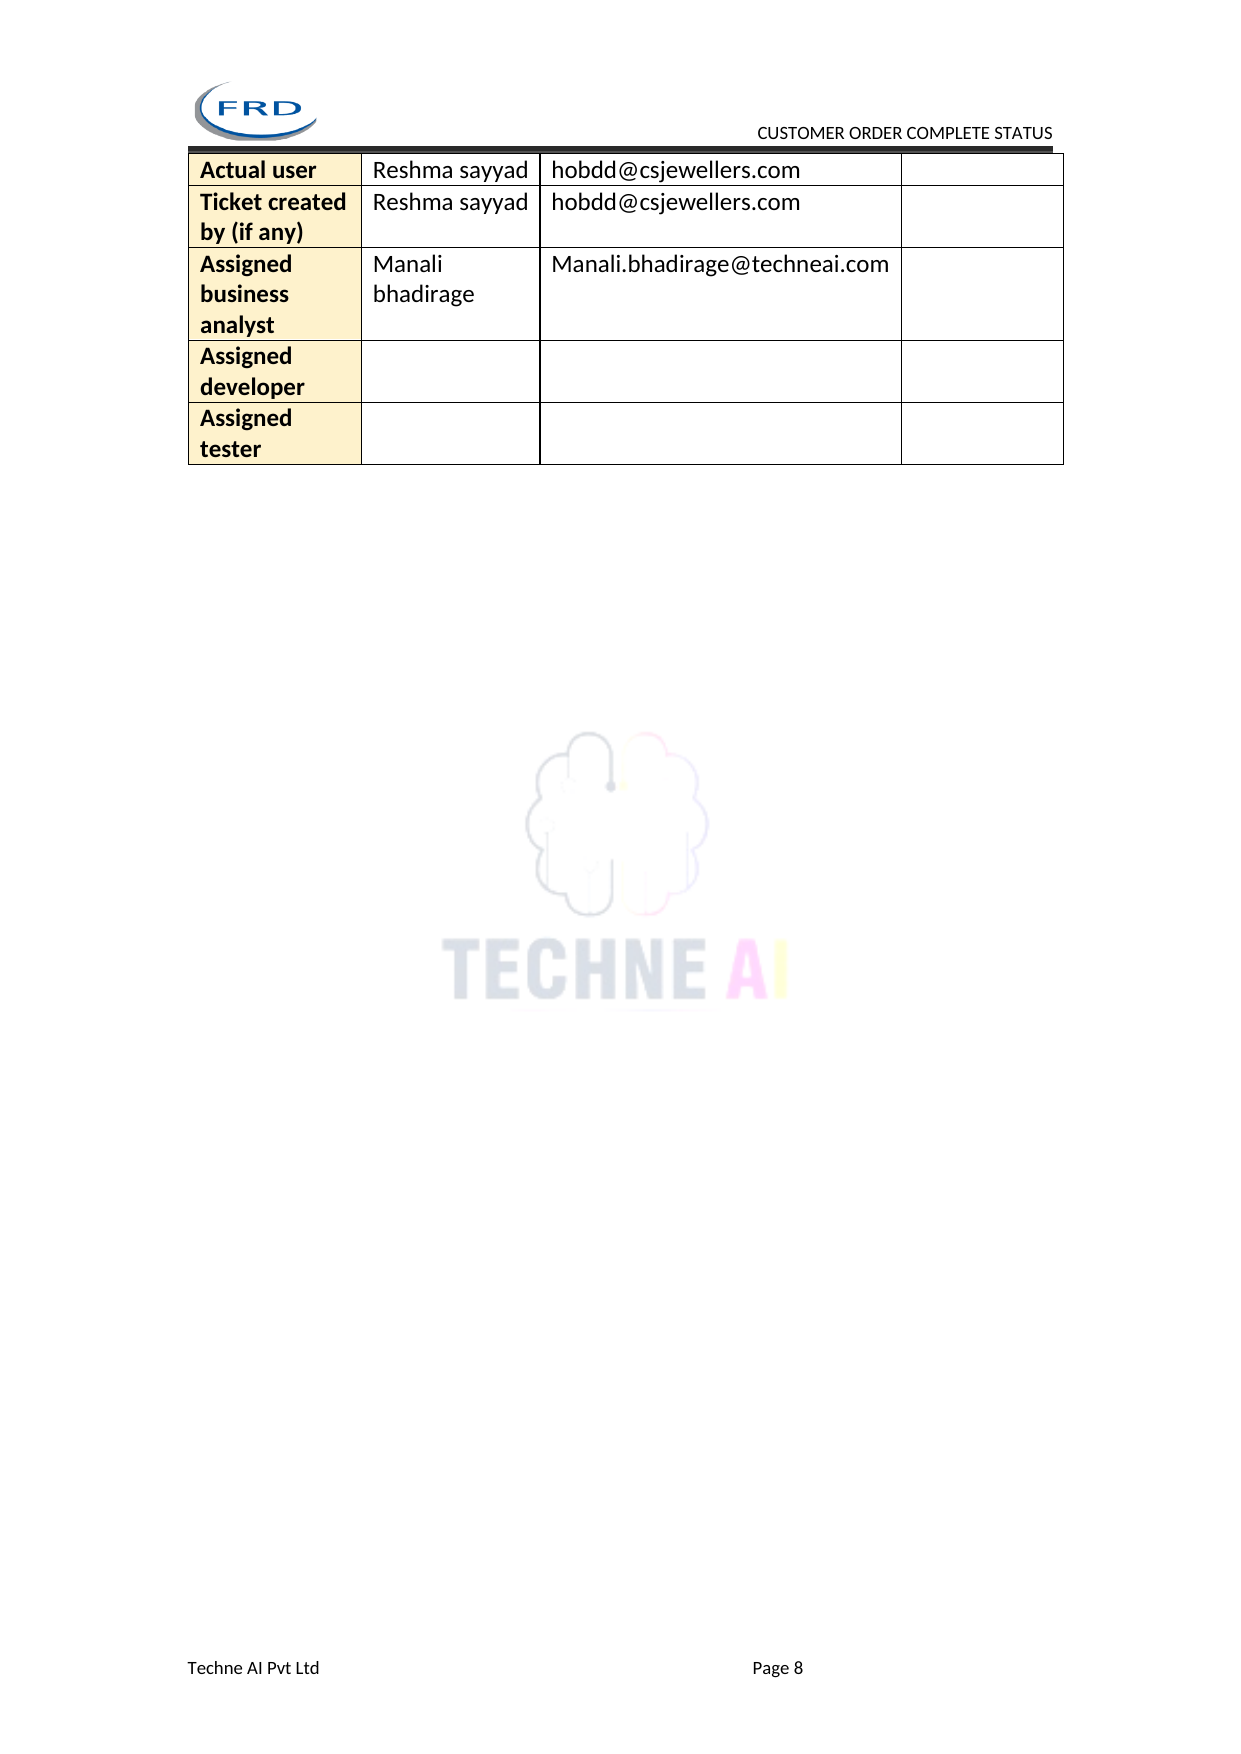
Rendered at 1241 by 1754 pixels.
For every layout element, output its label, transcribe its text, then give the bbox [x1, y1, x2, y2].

table_cell Manali bhadirage [362, 248, 539, 339]
table_cell Manali.bhadirage@techneai.com [541, 248, 901, 339]
table_cell [362, 403, 539, 464]
table_cell hobdd@csjewellers.com [541, 186, 901, 247]
table_cell [902, 154, 1063, 185]
table_cell [902, 186, 1063, 247]
table_cell [902, 248, 1063, 339]
table_cell Assigned developer [189, 341, 361, 402]
table_cell Assigned tester [189, 403, 361, 464]
table_cell Actual user [189, 154, 361, 185]
table_cell hobdd@csjewellers.com [541, 154, 901, 185]
table_cell Ticket created by (if any) [189, 186, 361, 247]
table_cell Assigned business analyst [189, 248, 361, 339]
table_cell [541, 341, 901, 402]
table_cell [902, 341, 1063, 402]
table_cell Reshma sayyad [362, 154, 539, 185]
table_cell [362, 341, 539, 402]
table_cell [902, 403, 1063, 464]
table_cell [541, 403, 901, 464]
table_cell Reshma sayyad [362, 186, 539, 247]
